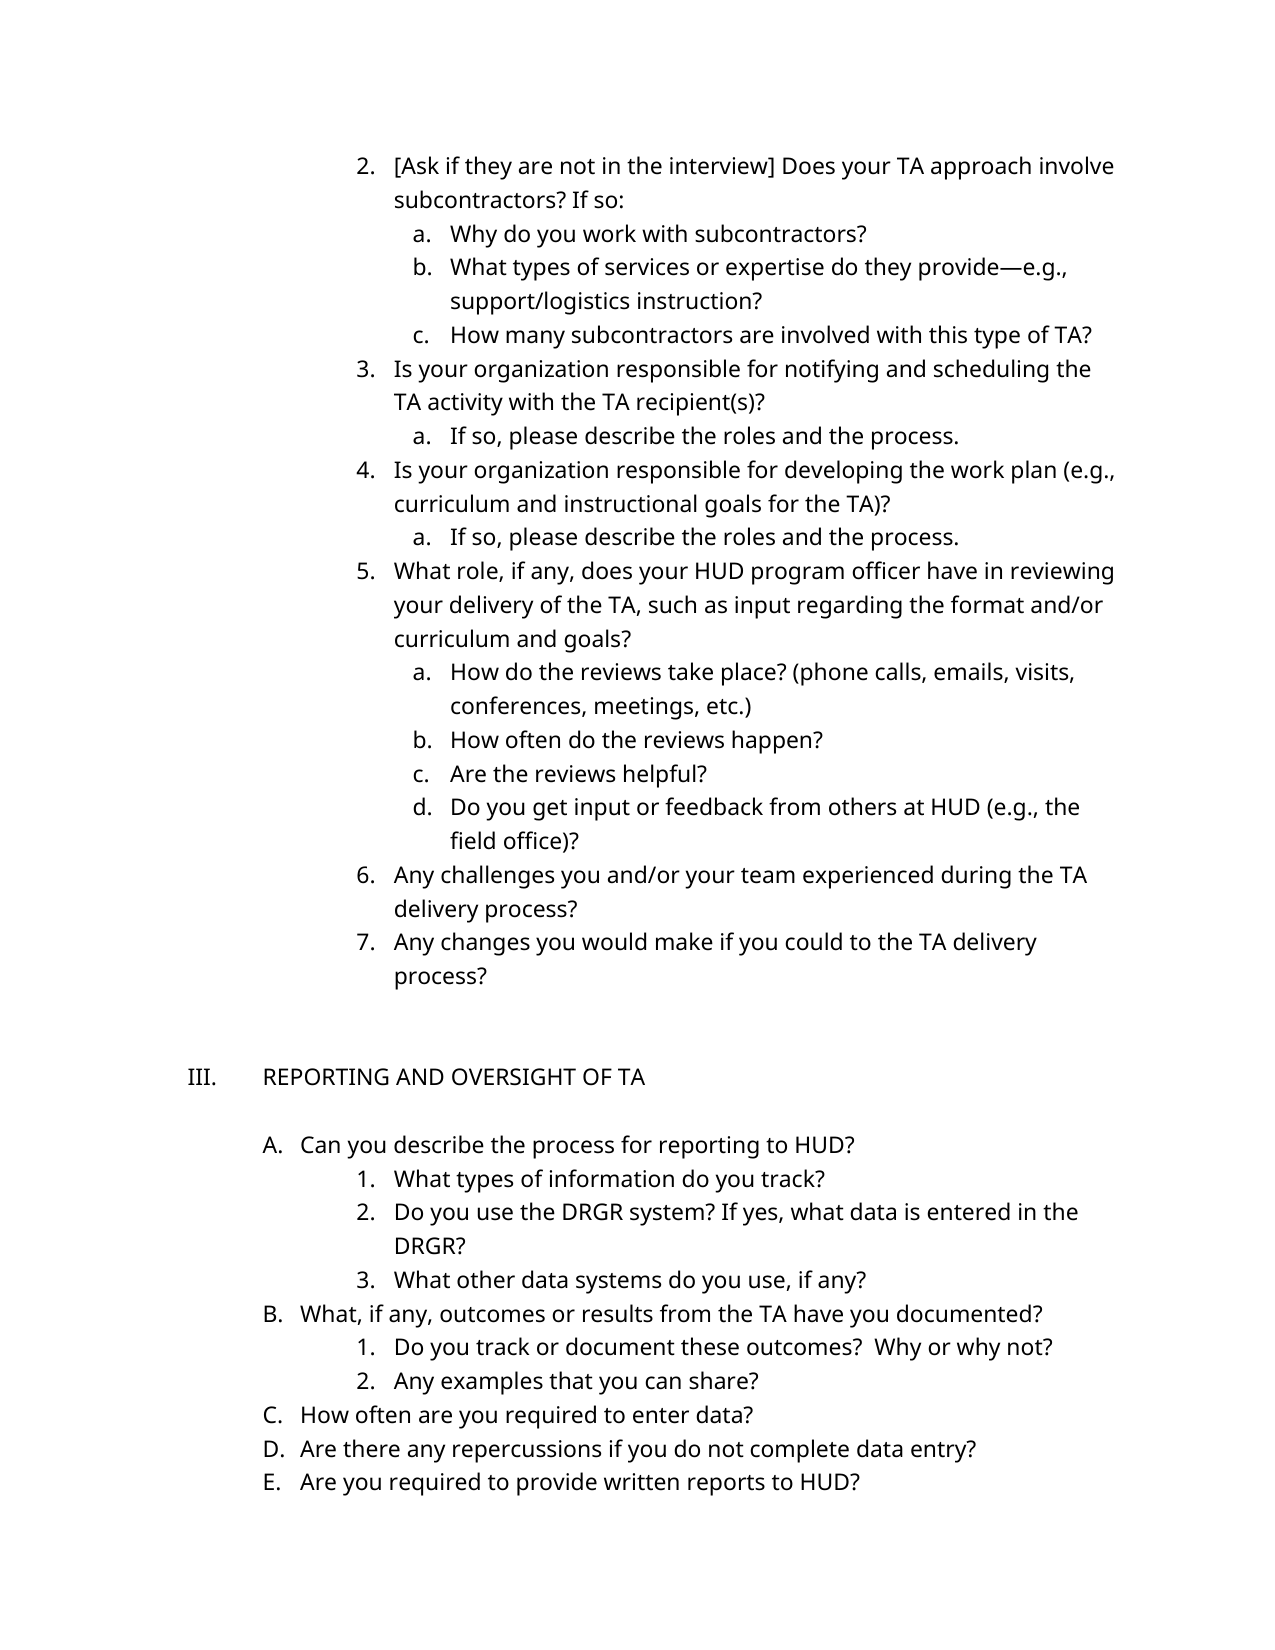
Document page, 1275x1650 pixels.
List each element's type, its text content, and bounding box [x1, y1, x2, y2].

list What types of services or expertise do they provide—e.g., support/logistics instruction? [412, 251, 1125, 316]
list Is your organization responsible for developing the work plan (e.g., curriculum and instructional goals for the TA)? [356, 454, 1125, 519]
list Any examples that you can share? [356, 1365, 1125, 1396]
list Are the reviews helpful? [412, 757, 1125, 789]
list How many subcontractors are involved with this type of TA? [412, 319, 1125, 350]
list What other data systems do you use, if any? [356, 1264, 1125, 1295]
list How often are you required to enter data? [262, 1399, 1125, 1430]
list What, if any, outcomes or results from the TA have you documented? [262, 1297, 1125, 1329]
list If so, please describe the roles and the process. [412, 521, 1125, 552]
list Can you describe the process for reporting to HUD? [262, 1129, 1125, 1160]
list How often do the reviews happen? [412, 724, 1125, 755]
list What role, if any, does your HUD program officer have in reviewing your delivery of the TA, such as input regarding the format and/or curriculum and goals? [356, 555, 1125, 654]
list Any changes you would make if you could to the TA delivery process? [356, 926, 1125, 991]
list If so, please describe the roles and the process. [412, 420, 1125, 451]
list Do you track or document these outcomes? Why or why not? [356, 1331, 1125, 1362]
list Are you required to provide written reports to HUD? [262, 1466, 1125, 1497]
list Is your organization responsible for notifying and scheduling the TA activity with the TA recipient(s)? [356, 352, 1125, 417]
list Why do you work with subcontractors? [412, 217, 1125, 249]
list REPORTING AND OVERSIGHT OF TA [187, 1061, 1125, 1092]
list How do the reviews take place? (phone calls, emails, visits, conferences, meetings, etc.) [412, 656, 1125, 721]
list Any challenges you and/or your team experienced during the TA delivery process? [356, 859, 1125, 924]
list What types of information do you track? [356, 1162, 1125, 1194]
list Do you get input or feedback from others at HUD (e.g., the field office)? [412, 791, 1125, 856]
list Do you use the DRGR system? If yes, what data is entered in the DRGR? [356, 1196, 1125, 1261]
list Are there any repercussions if you do not complete data entry? [262, 1432, 1125, 1464]
list [Ask if they are not in the interview] Does your TA approach involve subcontractors? If so: [356, 150, 1125, 215]
